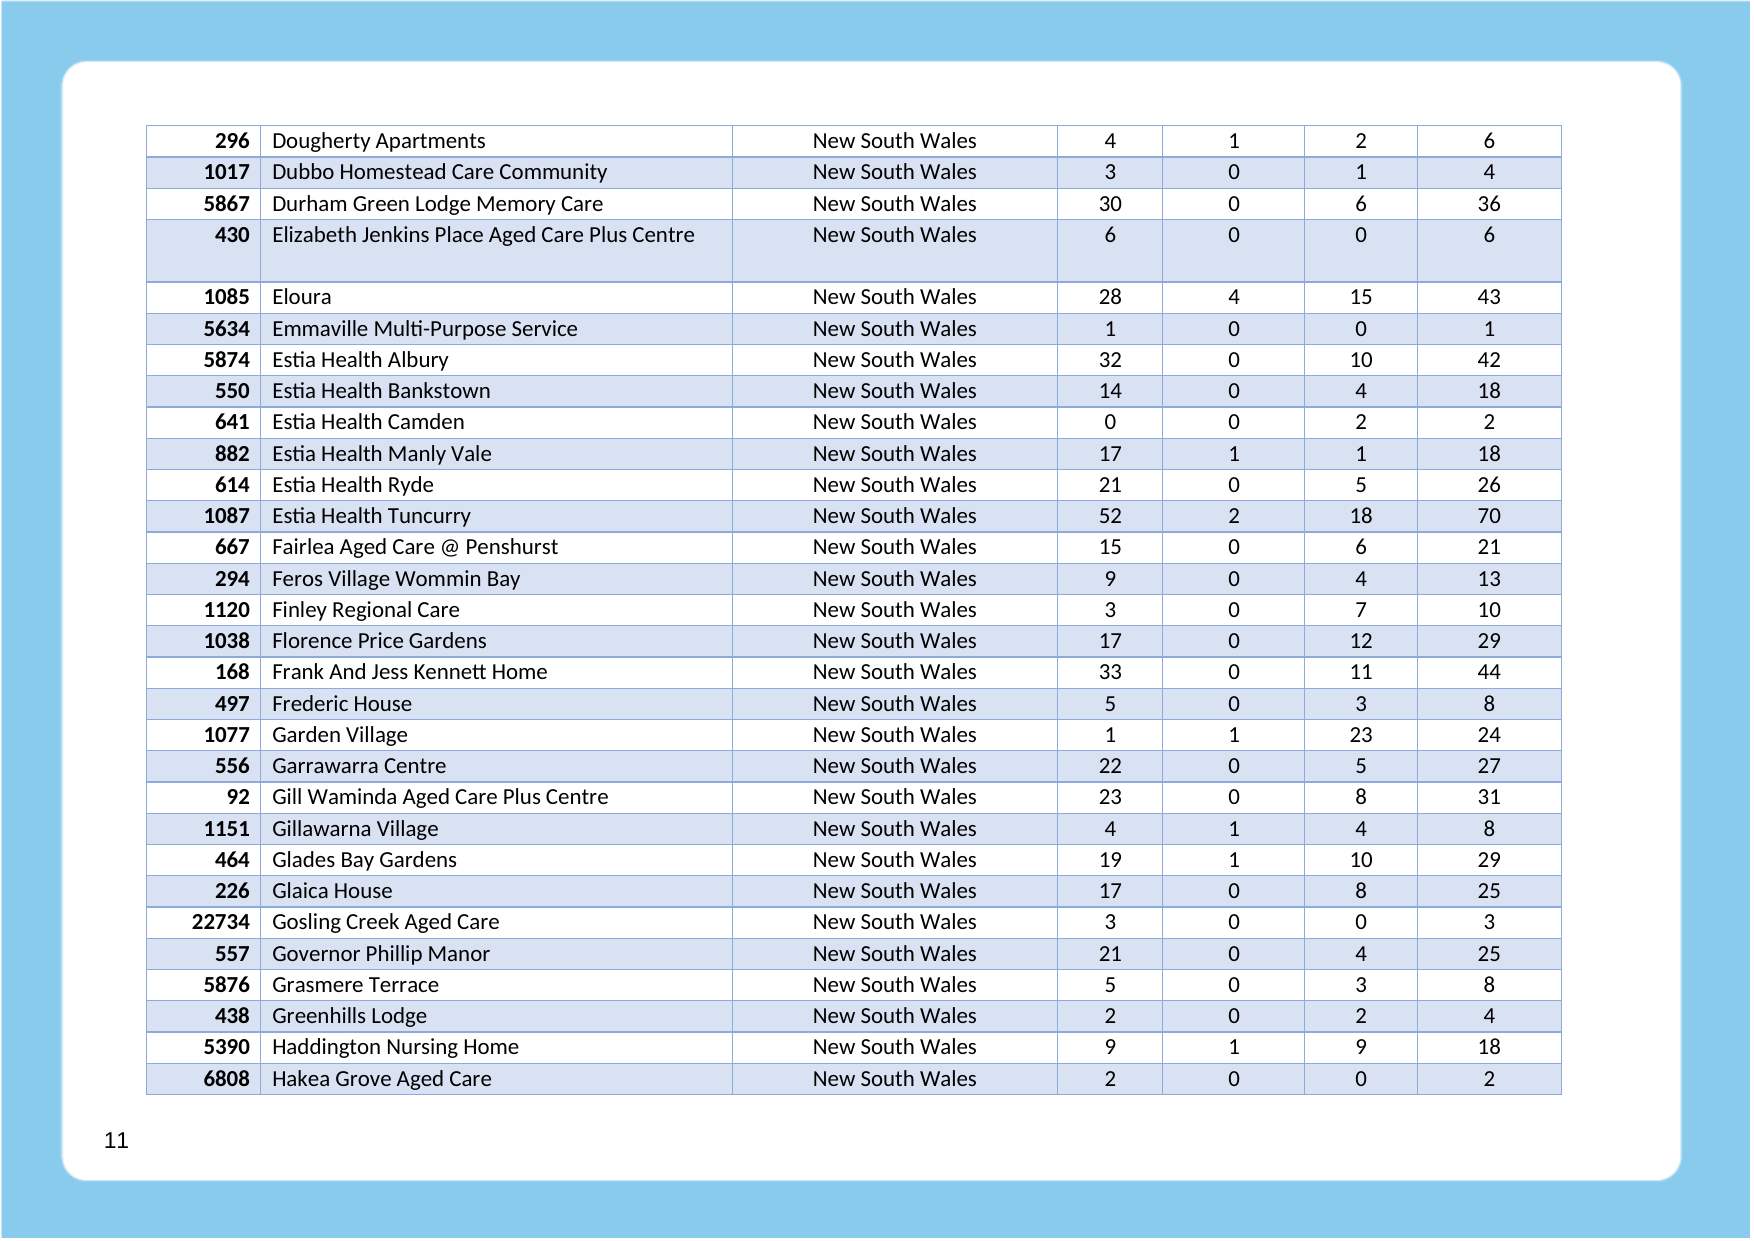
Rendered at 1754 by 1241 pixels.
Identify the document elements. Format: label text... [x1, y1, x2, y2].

table_cell 10 [1305, 345, 1417, 375]
table_cell 9 [1058, 1033, 1162, 1063]
table_cell 8 [1418, 970, 1561, 1000]
table_cell 18 [1418, 1033, 1561, 1063]
table_cell 0 [1163, 470, 1304, 500]
table_cell New South Wales [733, 408, 1057, 438]
table_cell 5 [1305, 751, 1417, 781]
table_cell 5634 [147, 314, 260, 344]
table_cell New South Wales [733, 470, 1057, 500]
table_cell Estia Health Manly Vale [261, 439, 732, 469]
table_cell New South Wales [733, 220, 1057, 281]
table_cell 10 [1418, 595, 1561, 625]
table_cell 667 [147, 533, 260, 563]
table_cell 5 [1305, 470, 1417, 500]
table_cell 6 [1305, 189, 1417, 219]
picture [3, 2, 1750, 1238]
table_cell 0 [1163, 658, 1304, 688]
table_cell 23 [1058, 783, 1162, 813]
table_cell 882 [147, 439, 260, 469]
table_cell 0 [1163, 158, 1304, 188]
table_cell 0 [1163, 751, 1304, 781]
table_cell 556 [147, 751, 260, 781]
table_cell Estia Health Tuncurry [261, 501, 732, 531]
table_cell 3 [1058, 595, 1162, 625]
table_cell 2 [1058, 1001, 1162, 1031]
table_cell 22 [1058, 751, 1162, 781]
table_cell Estia Health Albury [261, 345, 732, 375]
table_cell 11 [1305, 658, 1417, 688]
table_cell New South Wales [733, 939, 1057, 969]
table_cell 1087 [147, 501, 260, 531]
table_cell Glades Bay Gardens [261, 845, 732, 875]
table_cell New South Wales [733, 283, 1057, 313]
table_cell 614 [147, 470, 260, 500]
table_cell New South Wales [733, 1033, 1057, 1063]
table_cell 2 [1418, 408, 1561, 438]
table_cell New South Wales [733, 814, 1057, 844]
table_cell 30 [1058, 189, 1162, 219]
table_cell New South Wales [733, 658, 1057, 688]
table_cell Feros Village Wommin Bay [261, 564, 732, 594]
table_cell 21 [1418, 533, 1561, 563]
table_cell 438 [147, 1001, 260, 1031]
table_cell 641 [147, 408, 260, 438]
table_cell New South Wales [733, 689, 1057, 719]
table_cell 23 [1305, 720, 1417, 750]
table_cell New South Wales [733, 345, 1057, 375]
table_cell 6 [1058, 220, 1162, 281]
table_cell 15 [1305, 283, 1417, 313]
table_cell 0 [1163, 626, 1304, 656]
table_cell 8 [1418, 814, 1561, 844]
table_cell 294 [147, 564, 260, 594]
table_cell New South Wales [733, 126, 1057, 156]
table_cell Emmaville Multi-Purpose Service [261, 314, 732, 344]
table_cell 52 [1058, 501, 1162, 531]
table_cell Florence Price Gardens [261, 626, 732, 656]
table_cell 1 [1163, 720, 1304, 750]
table_cell 3 [1058, 908, 1162, 938]
table_cell 25 [1418, 876, 1561, 906]
table_cell 13 [1418, 564, 1561, 594]
table_cell 5874 [147, 345, 260, 375]
table_cell 0 [1163, 314, 1304, 344]
table_cell 0 [1163, 408, 1304, 438]
table_cell 33 [1058, 658, 1162, 688]
table_cell 0 [1058, 408, 1162, 438]
table_cell 0 [1163, 220, 1304, 281]
table_cell 0 [1163, 876, 1304, 906]
table_cell Estia Health Camden [261, 408, 732, 438]
table_cell 4 [1058, 814, 1162, 844]
table_cell Eloura [261, 283, 732, 313]
table_cell Gillawarna Village [261, 814, 732, 844]
table_cell 1 [1058, 314, 1162, 344]
table_cell 7 [1305, 595, 1417, 625]
table_cell 10 [1305, 845, 1417, 875]
table_cell Fairlea Aged Care @ Penshurst [261, 533, 732, 563]
table_cell Governor Phillip Manor [261, 939, 732, 969]
table_cell 464 [147, 845, 260, 875]
table_cell 28 [1058, 283, 1162, 313]
table_cell 0 [1163, 345, 1304, 375]
table_cell 1 [1163, 439, 1304, 469]
table_cell Durham Green Lodge Memory Care [261, 189, 732, 219]
table_cell 18 [1418, 439, 1561, 469]
table_cell 70 [1418, 501, 1561, 531]
table_cell 32 [1058, 345, 1162, 375]
table_cell 42 [1418, 345, 1561, 375]
table_cell New South Wales [733, 158, 1057, 188]
table_cell 22734 [147, 908, 260, 938]
table_cell Hakea Grove Aged Care [261, 1064, 732, 1094]
table_cell New South Wales [733, 439, 1057, 469]
table_cell 3 [1058, 158, 1162, 188]
table_cell 18 [1305, 501, 1417, 531]
table_cell 0 [1163, 970, 1304, 1000]
table_cell Elizabeth Jenkins Place Aged Care Plus Centre [261, 220, 732, 281]
table_cell 430 [147, 220, 260, 281]
table_cell 15 [1058, 533, 1162, 563]
table_cell 6 [1418, 220, 1561, 281]
table_cell Gill Waminda Aged Care Plus Centre [261, 783, 732, 813]
table_cell 168 [147, 658, 260, 688]
table_cell New South Wales [733, 720, 1057, 750]
table_cell 1038 [147, 626, 260, 656]
table_cell 43 [1418, 283, 1561, 313]
table_cell 5867 [147, 189, 260, 219]
table_cell New South Wales [733, 1001, 1057, 1031]
table_cell New South Wales [733, 501, 1057, 531]
table_cell New South Wales [733, 751, 1057, 781]
table_cell 1 [1305, 158, 1417, 188]
table_cell 5390 [147, 1033, 260, 1063]
table_cell 1 [1305, 439, 1417, 469]
table_cell 4 [1163, 283, 1304, 313]
table_cell 0 [1163, 189, 1304, 219]
table_cell 3 [1305, 689, 1417, 719]
table_cell 36 [1418, 189, 1561, 219]
table_cell Frederic House [261, 689, 732, 719]
table_cell 4 [1058, 126, 1162, 156]
table_cell 25 [1418, 939, 1561, 969]
table_cell New South Wales [733, 564, 1057, 594]
table_cell New South Wales [733, 970, 1057, 1000]
table_cell 4 [1418, 158, 1561, 188]
table_cell Frank And Jess Kennett Home [261, 658, 732, 688]
table_cell 8 [1418, 689, 1561, 719]
table_cell 2 [1305, 408, 1417, 438]
table_cell 6 [1305, 533, 1417, 563]
table_cell Estia Health Bankstown [261, 376, 732, 406]
table_cell 296 [147, 126, 260, 156]
table_cell 1 [1058, 720, 1162, 750]
table_cell New South Wales [733, 533, 1057, 563]
table_cell 8 [1305, 783, 1417, 813]
table_cell New South Wales [733, 876, 1057, 906]
table_cell Greenhills Lodge [261, 1001, 732, 1031]
table_cell 3 [1418, 908, 1561, 938]
table_cell 44 [1418, 658, 1561, 688]
table_cell 1 [1418, 314, 1561, 344]
table_cell 0 [1163, 908, 1304, 938]
table_cell 4 [1305, 814, 1417, 844]
table_cell 24 [1418, 720, 1561, 750]
table_cell 2 [1163, 501, 1304, 531]
table_cell 557 [147, 939, 260, 969]
table_cell 92 [147, 783, 260, 813]
table_cell Gosling Creek Aged Care [261, 908, 732, 938]
table_cell Glaica House [261, 876, 732, 906]
table_cell 5 [1058, 970, 1162, 1000]
table_cell 17 [1058, 439, 1162, 469]
table_cell 2 [1305, 126, 1417, 156]
table_cell 550 [147, 376, 260, 406]
table_cell Estia Health Ryde [261, 470, 732, 500]
table_cell 1017 [147, 158, 260, 188]
table_cell 17 [1058, 626, 1162, 656]
table_cell 0 [1163, 689, 1304, 719]
table_cell 14 [1058, 376, 1162, 406]
table_cell 1 [1163, 126, 1304, 156]
table_cell 5 [1058, 689, 1162, 719]
table_cell 29 [1418, 845, 1561, 875]
table_cell 2 [1305, 1001, 1417, 1031]
table_cell New South Wales [733, 626, 1057, 656]
table_cell 1077 [147, 720, 260, 750]
table_cell 1 [1163, 814, 1304, 844]
table_cell 1 [1163, 1033, 1304, 1063]
table_cell New South Wales [733, 1064, 1057, 1094]
table_cell New South Wales [733, 845, 1057, 875]
table_cell Garrawarra Centre [261, 751, 732, 781]
table_cell 2 [1058, 1064, 1162, 1094]
table_cell 0 [1163, 939, 1304, 969]
table_cell New South Wales [733, 908, 1057, 938]
table_cell 17 [1058, 876, 1162, 906]
table_cell 4 [1305, 376, 1417, 406]
table_cell 29 [1418, 626, 1561, 656]
table_cell Dougherty Apartments [261, 126, 732, 156]
table_cell New South Wales [733, 595, 1057, 625]
table_cell 0 [1163, 564, 1304, 594]
table_cell Dubbo Homestead Care Community [261, 158, 732, 188]
table_cell 497 [147, 689, 260, 719]
table_cell New South Wales [733, 314, 1057, 344]
table_cell New South Wales [733, 189, 1057, 219]
table_cell 0 [1163, 1001, 1304, 1031]
table_cell 2 [1418, 1064, 1561, 1094]
table_cell Haddington Nursing Home [261, 1033, 732, 1063]
table_cell 9 [1305, 1033, 1417, 1063]
table_cell 0 [1163, 533, 1304, 563]
table_cell 27 [1418, 751, 1561, 781]
table_cell 4 [1305, 939, 1417, 969]
table_cell 21 [1058, 470, 1162, 500]
table_cell 0 [1305, 220, 1417, 281]
table_cell 1151 [147, 814, 260, 844]
table_cell 0 [1163, 783, 1304, 813]
table_cell 6 [1418, 126, 1561, 156]
table_cell Grasmere Terrace [261, 970, 732, 1000]
table_cell New South Wales [733, 376, 1057, 406]
table_cell 26 [1418, 470, 1561, 500]
table_cell 21 [1058, 939, 1162, 969]
table_cell 4 [1418, 1001, 1561, 1031]
table_cell 226 [147, 876, 260, 906]
table_cell 0 [1305, 314, 1417, 344]
table_cell 1120 [147, 595, 260, 625]
table_cell 1085 [147, 283, 260, 313]
table_cell New South Wales [733, 783, 1057, 813]
table_cell 0 [1305, 1064, 1417, 1094]
table_cell 0 [1163, 376, 1304, 406]
table_cell 9 [1058, 564, 1162, 594]
table_cell 8 [1305, 876, 1417, 906]
table_cell 0 [1163, 1064, 1304, 1094]
table_cell 4 [1305, 564, 1417, 594]
table_cell 18 [1418, 376, 1561, 406]
table_cell 19 [1058, 845, 1162, 875]
table_cell 0 [1305, 908, 1417, 938]
table_cell 31 [1418, 783, 1561, 813]
table_cell 1 [1163, 845, 1304, 875]
table_cell 6808 [147, 1064, 260, 1094]
table_cell 5876 [147, 970, 260, 1000]
table_cell Finley Regional Care [261, 595, 732, 625]
table_cell 3 [1305, 970, 1417, 1000]
table_cell 12 [1305, 626, 1417, 656]
table_cell Garden Village [261, 720, 732, 750]
table_cell 0 [1163, 595, 1304, 625]
